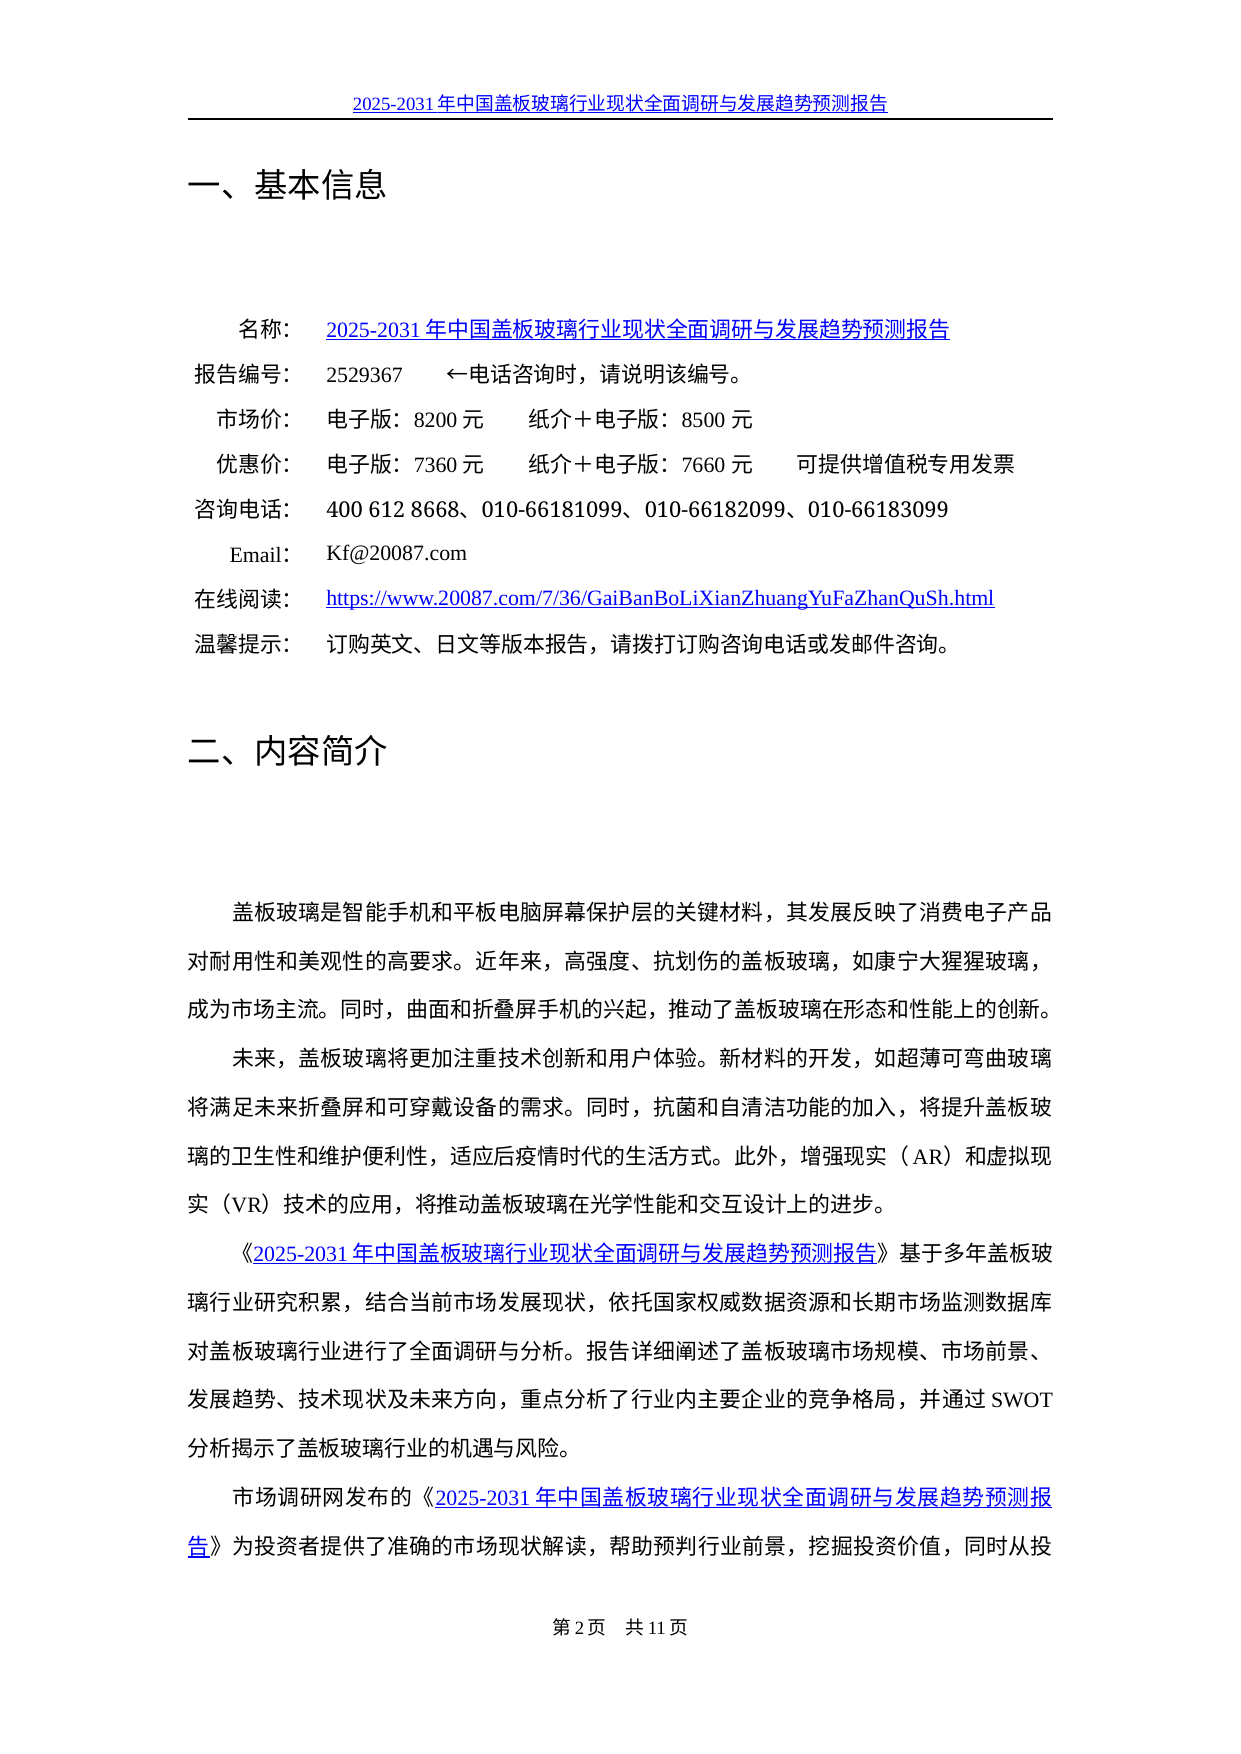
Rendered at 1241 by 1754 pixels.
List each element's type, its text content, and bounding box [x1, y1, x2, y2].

table_cell 电子版：8200 元 纸介＋电子版：8500 元 [315, 402, 1073, 447]
table_cell 咨询电话： [167, 492, 315, 537]
table_cell 2529367 ←电话咨询时，请说明该编号。 [315, 357, 1073, 402]
title 二、内容简介 [187, 717, 1053, 782]
table_cell 在线阅读： [167, 582, 315, 627]
title 一、基本信息 [187, 150, 1053, 215]
table_cell 报告编号： [167, 357, 315, 402]
table_cell 市场价： [167, 402, 315, 447]
table_cell [315, 582, 1073, 627]
table_cell Kf@20087.com [315, 537, 1073, 582]
table_cell 订购英文、日文等版本报告，请拨打订购咨询电话或发邮件咨询。 [315, 627, 1073, 672]
table_cell 优惠价： [167, 447, 315, 492]
table_cell 温馨提示： [167, 627, 315, 672]
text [187, 894, 1053, 1561]
table_header 2025-2031年中国盖板玻璃行业现状全面调研与发展趋势预测报告 [315, 312, 1073, 357]
table_header 名称： [167, 312, 315, 357]
table_cell Email： [167, 537, 315, 582]
table_cell 电子版：7360 元 纸介＋电子版：7660 元 可提供增值税专用发票 [315, 447, 1073, 492]
table_cell 400 612 8668、010-66181099、010-66182099、010-66183099 [315, 492, 1073, 537]
